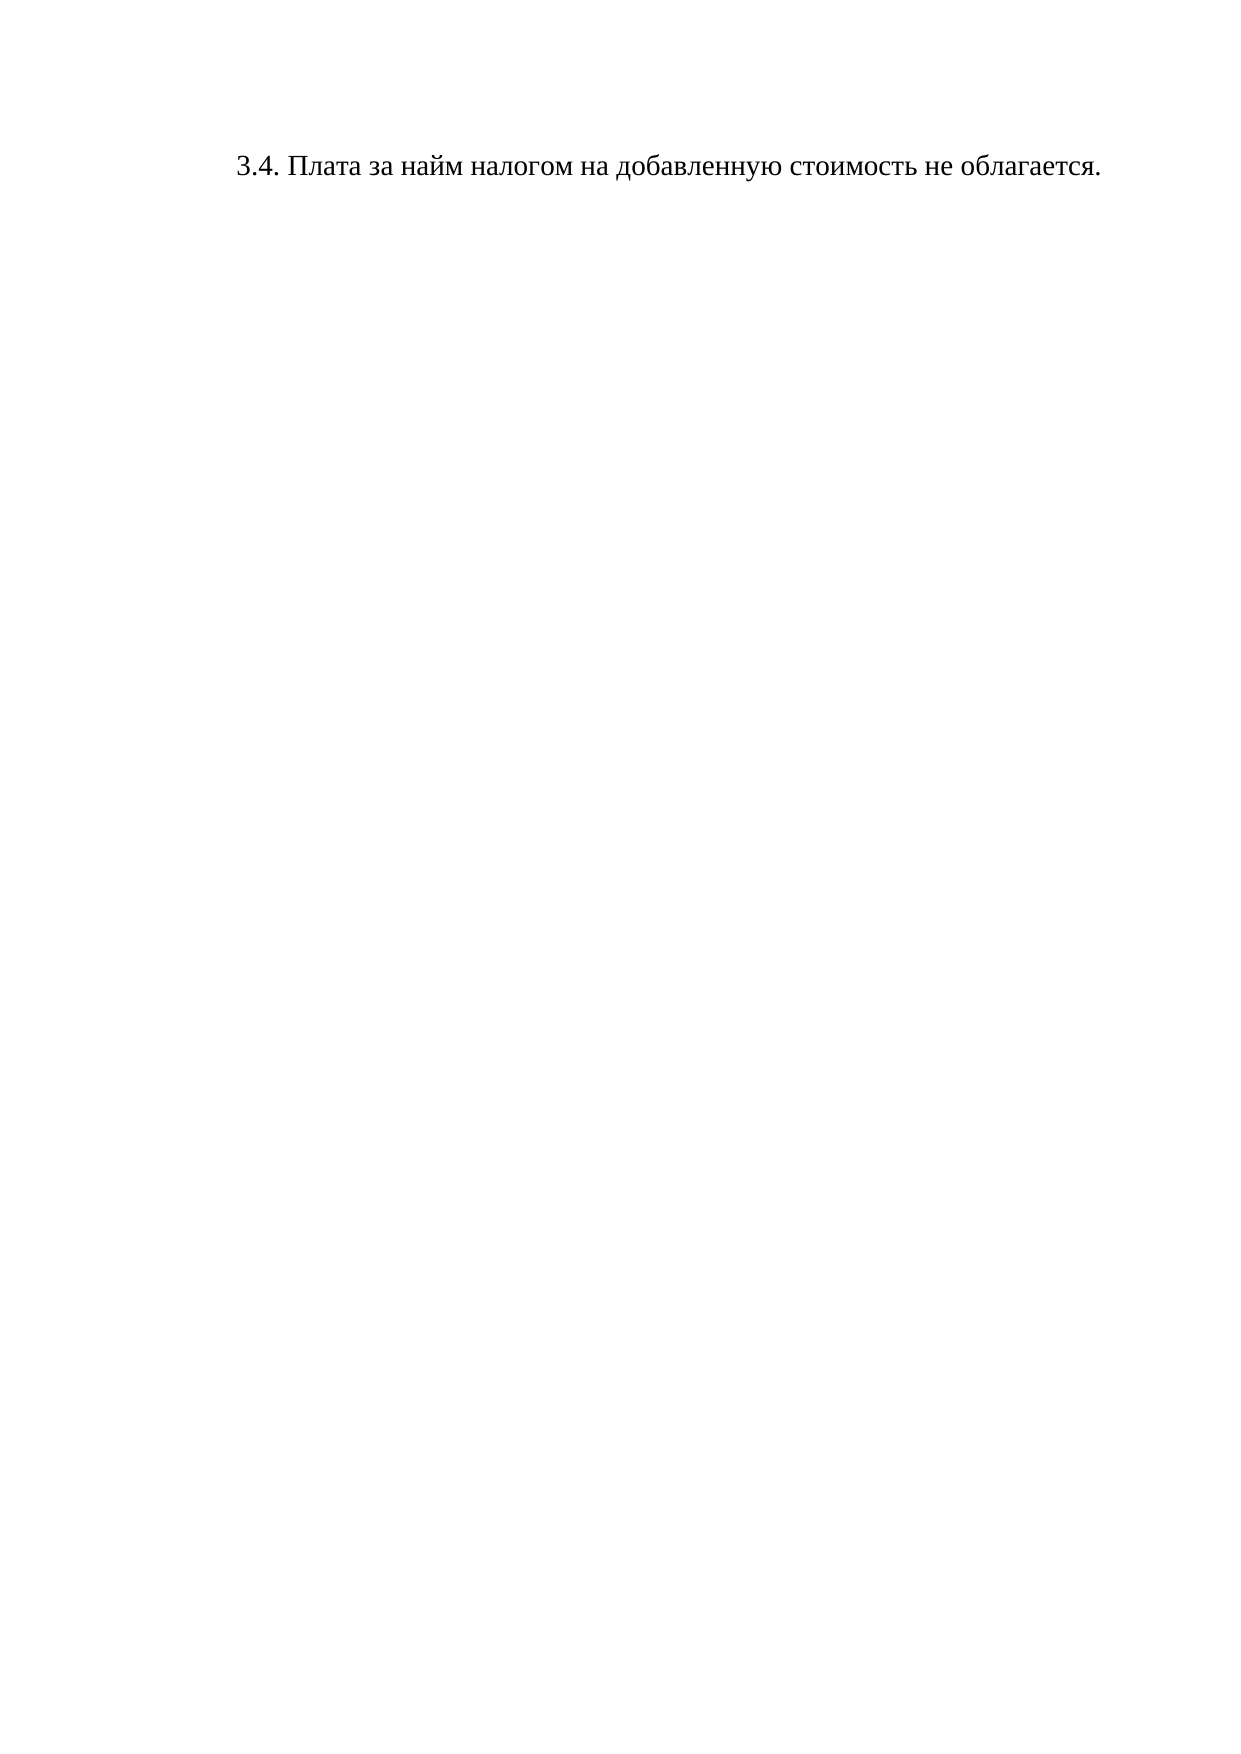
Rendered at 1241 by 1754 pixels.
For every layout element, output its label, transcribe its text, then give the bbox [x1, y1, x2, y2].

text 3.4. Плата за найм налогом на добавленную стоимость не облагается. [177, 152, 1152, 181]
